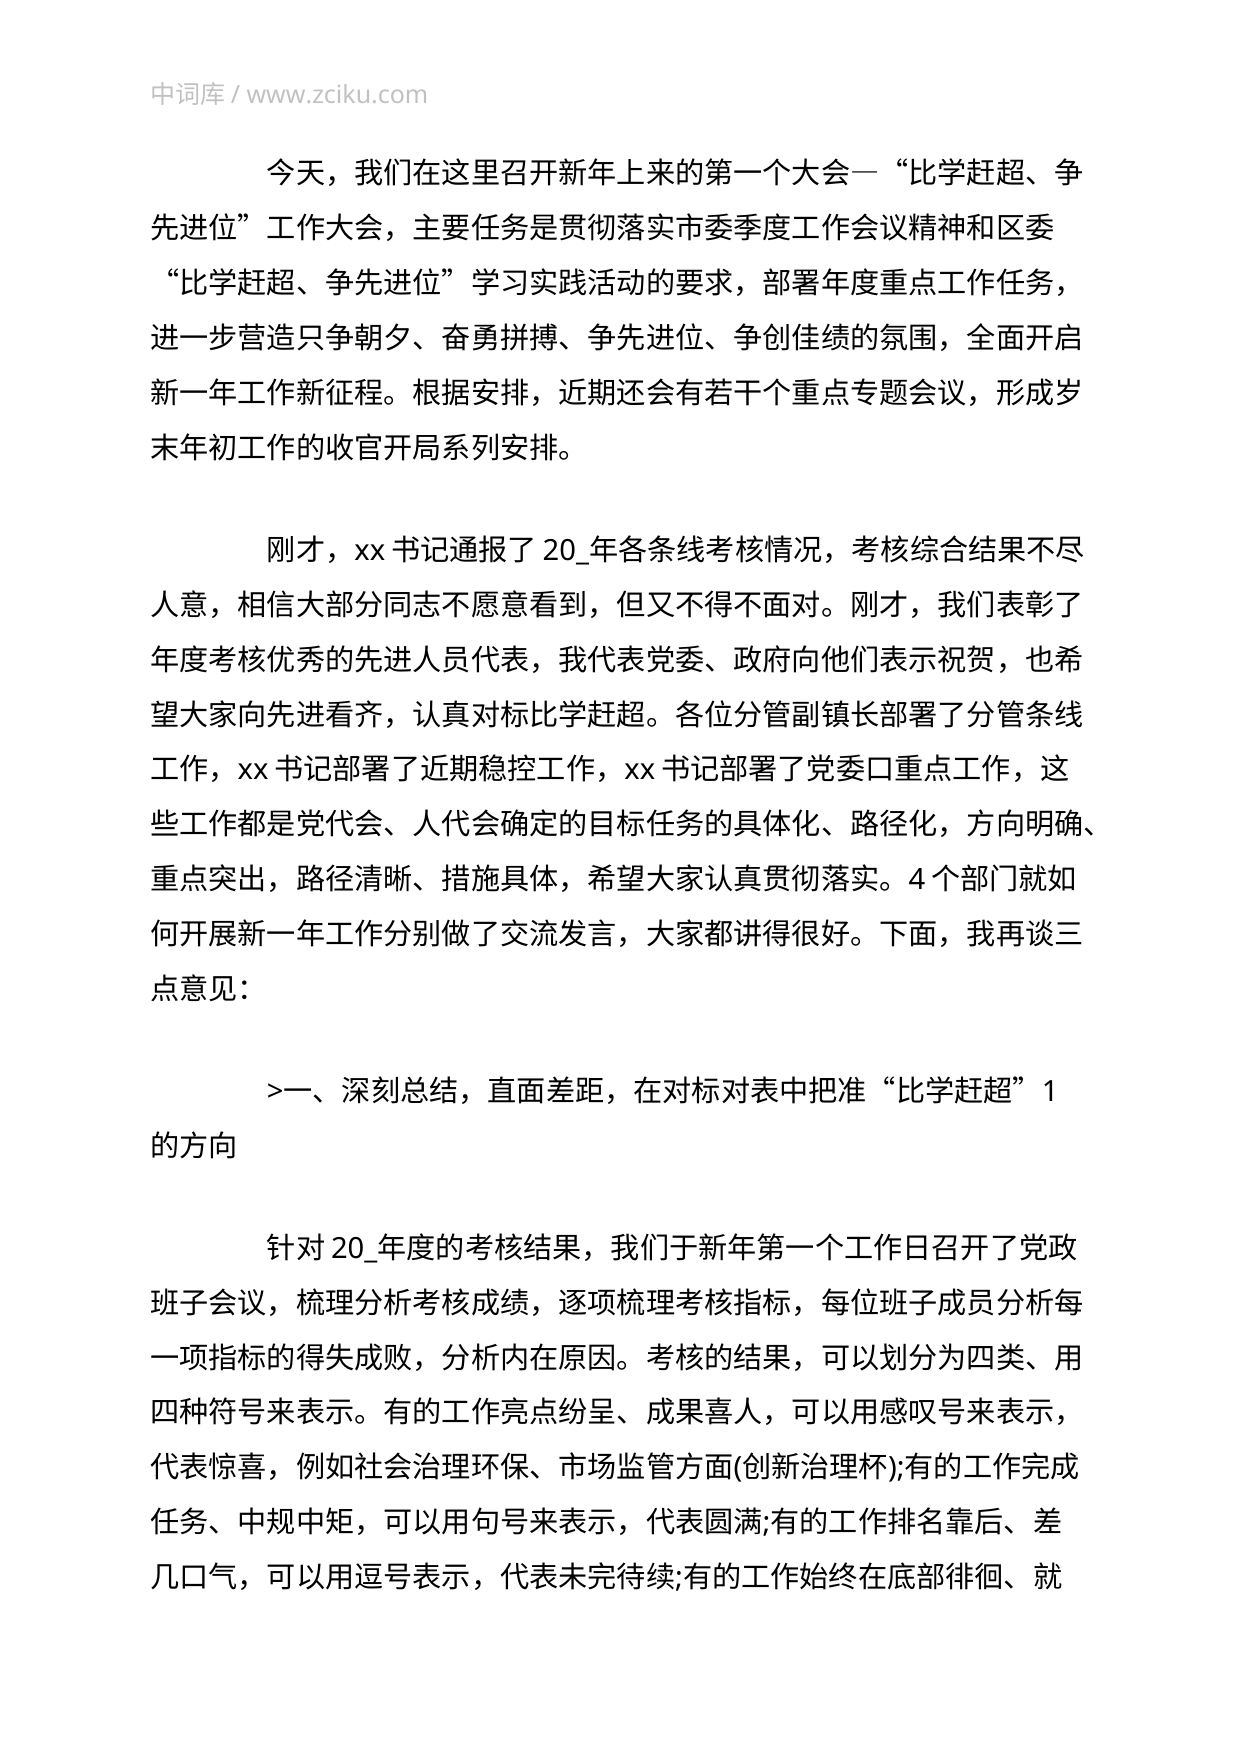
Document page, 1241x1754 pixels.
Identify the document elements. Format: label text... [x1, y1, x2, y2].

text 今天，我们在这里召开新年上来的第一个大会—“比学赶超、争先进位”工作大会，主要任务是贯彻落实市委季度工作会议精神和区委“比学赶超、争先进位”学习实践活动的要求，部署年度重点工作任务，进一步营造只争朝夕、奋勇拼搏、争先进位、争创佳绩的氛围，全面开启新一年工作新征程。根据安排，近期还会有若干个重点专题会议，形成岁末年初工作的收官开局系列安排。 [150, 150, 1090, 467]
text 刚才，xx书记通报了20_年各条线考核情况，考核综合结果不尽人意，相信大部分同志不愿意看到，但又不得不面对。刚才，我们表彰了年度考核优秀的先进人员代表，我代表党委、政府向他们表示祝贺，也希望大家向先进看齐，认真对标比学赶超。各位分管副镇长部署了分管条线工作，xx书记部署了近期稳控工作，xx书记部署了党委口重点工作，这些工作都是党代会、人代会确定的目标任务的具体化、路径化，方向明确、重点突出，路径清晰、措施具体，希望大家认真贯彻落实。4个部门就如何开展新一年工作分别做了交流发言，大家都讲得很好。下面，我再谈三点意见： [150, 526, 1090, 1008]
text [150, 1224, 1090, 1596]
text >一、深刻总结，直面差距，在对标对表中把准“比学赶超”1的方向 [150, 1067, 1090, 1165]
